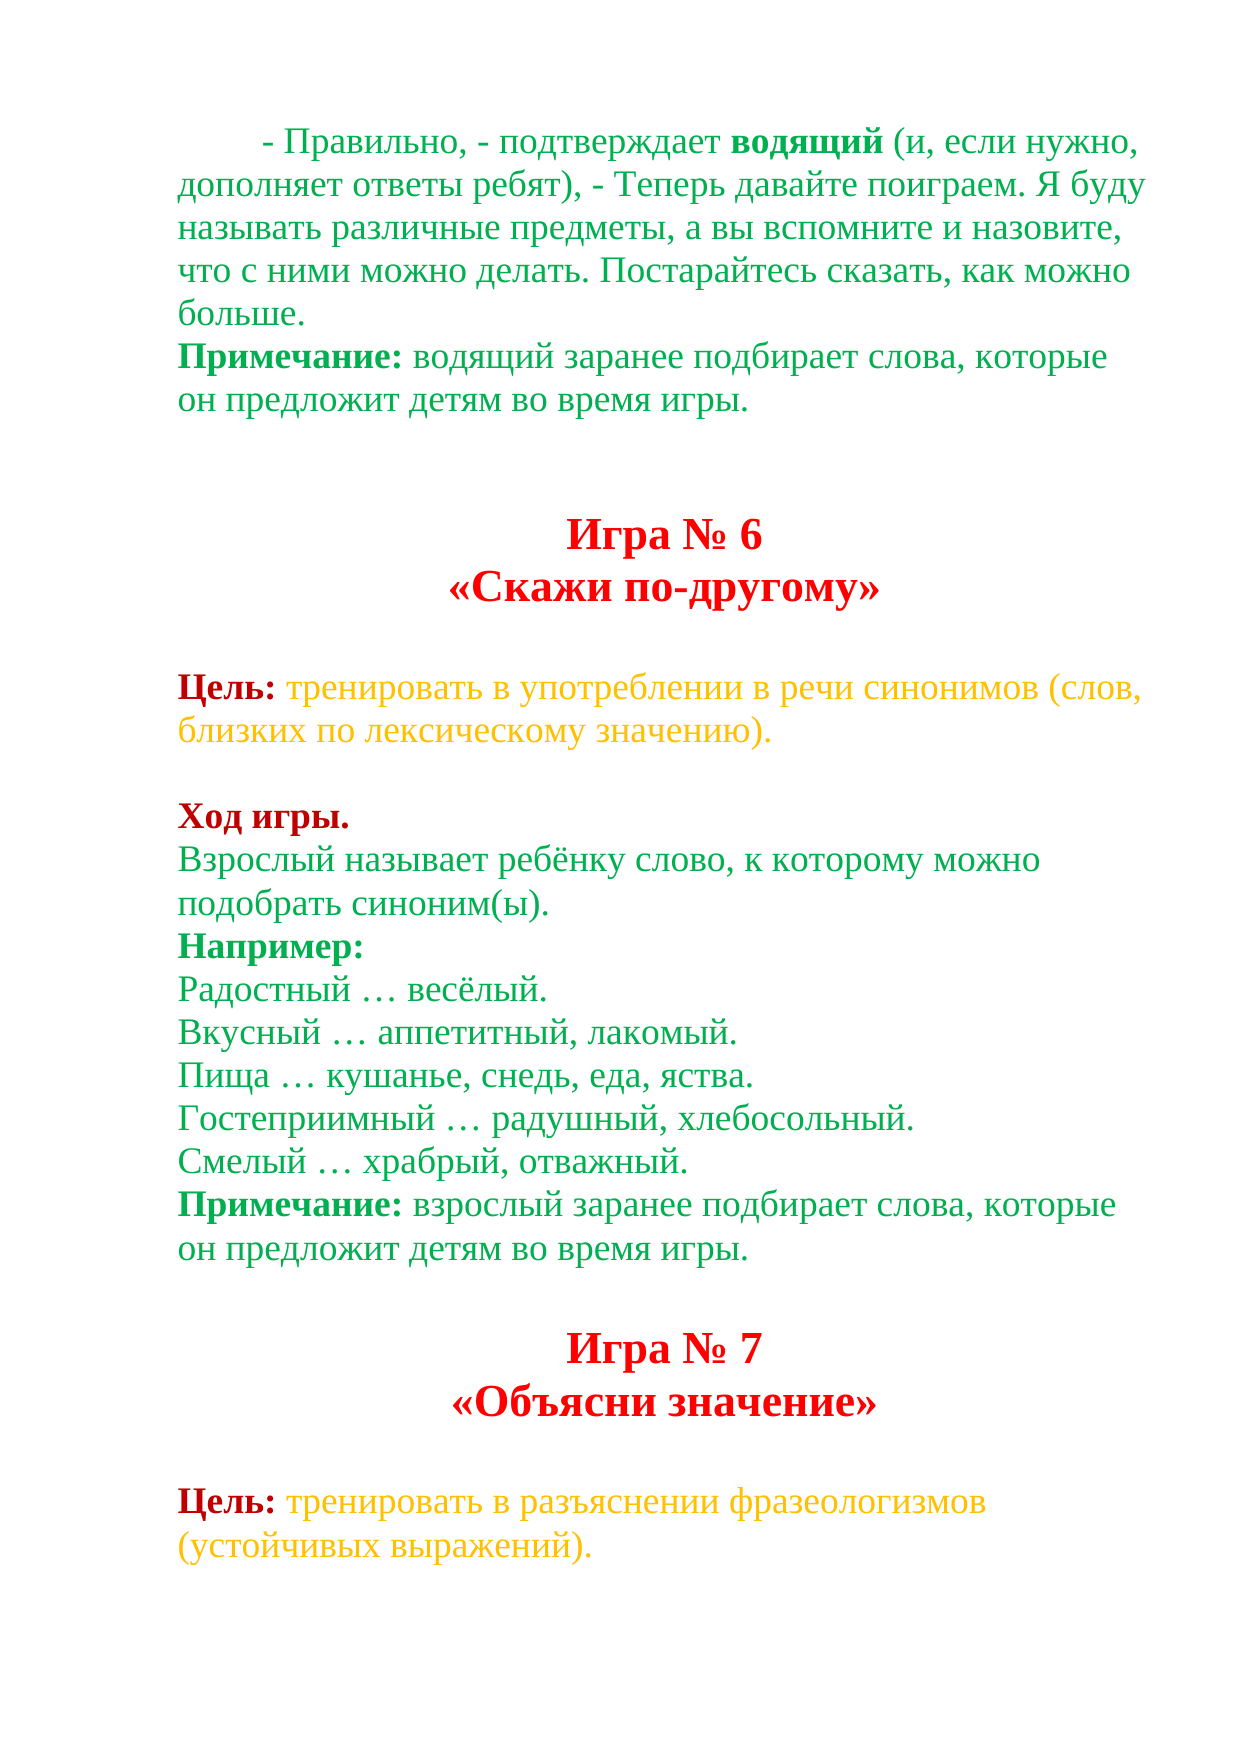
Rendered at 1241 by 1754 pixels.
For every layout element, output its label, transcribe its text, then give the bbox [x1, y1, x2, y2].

text Взрослый называет ребёнку слово, к которому можно подобрать синоним(ы). [177, 837, 1152, 923]
text Смелый … храбрый, отважный. [177, 1139, 1152, 1182]
text Гостеприимный … радушный, хлебосольный. [177, 1096, 1152, 1139]
text Вкусный … аппетитный, лакомый. [177, 1009, 1152, 1052]
text Цель: тренировать в употреблении в речи синонимов (слов, близких по лексическому значению). [177, 664, 1152, 751]
text Цель: тренировать в разъяснении фразеологизмов (устойчивых выражений). [177, 1479, 1152, 1565]
text Игра № 7 [177, 1321, 1152, 1373]
text «Объясни значение» [177, 1373, 1152, 1426]
text - Правильно, - подтверждает водящий (и, если нужно, дополняет ответы ребят), - Теперь давайте поиграем. Я буду называть различные предметы, а вы вспомните и назовите, что с ними можно делать. Постарайтесь сказать, как можно больше. [177, 118, 1152, 334]
text Примечание: водящий заранее подбирает слова, которые он предложит детям во время игры. [177, 334, 1152, 420]
text Примечание: взрослый заранее подбирает слова, которые он предложит детям во время игры. [177, 1182, 1152, 1268]
text «Скажи по-другому» [177, 559, 1152, 612]
text Пища … кушанье, снедь, еда, яства. [177, 1052, 1152, 1096]
text Ход игры. [177, 794, 1152, 837]
text Например: [177, 923, 1152, 966]
text Игра № 6 [177, 506, 1152, 559]
text Радостный … весёлый. [177, 966, 1152, 1009]
